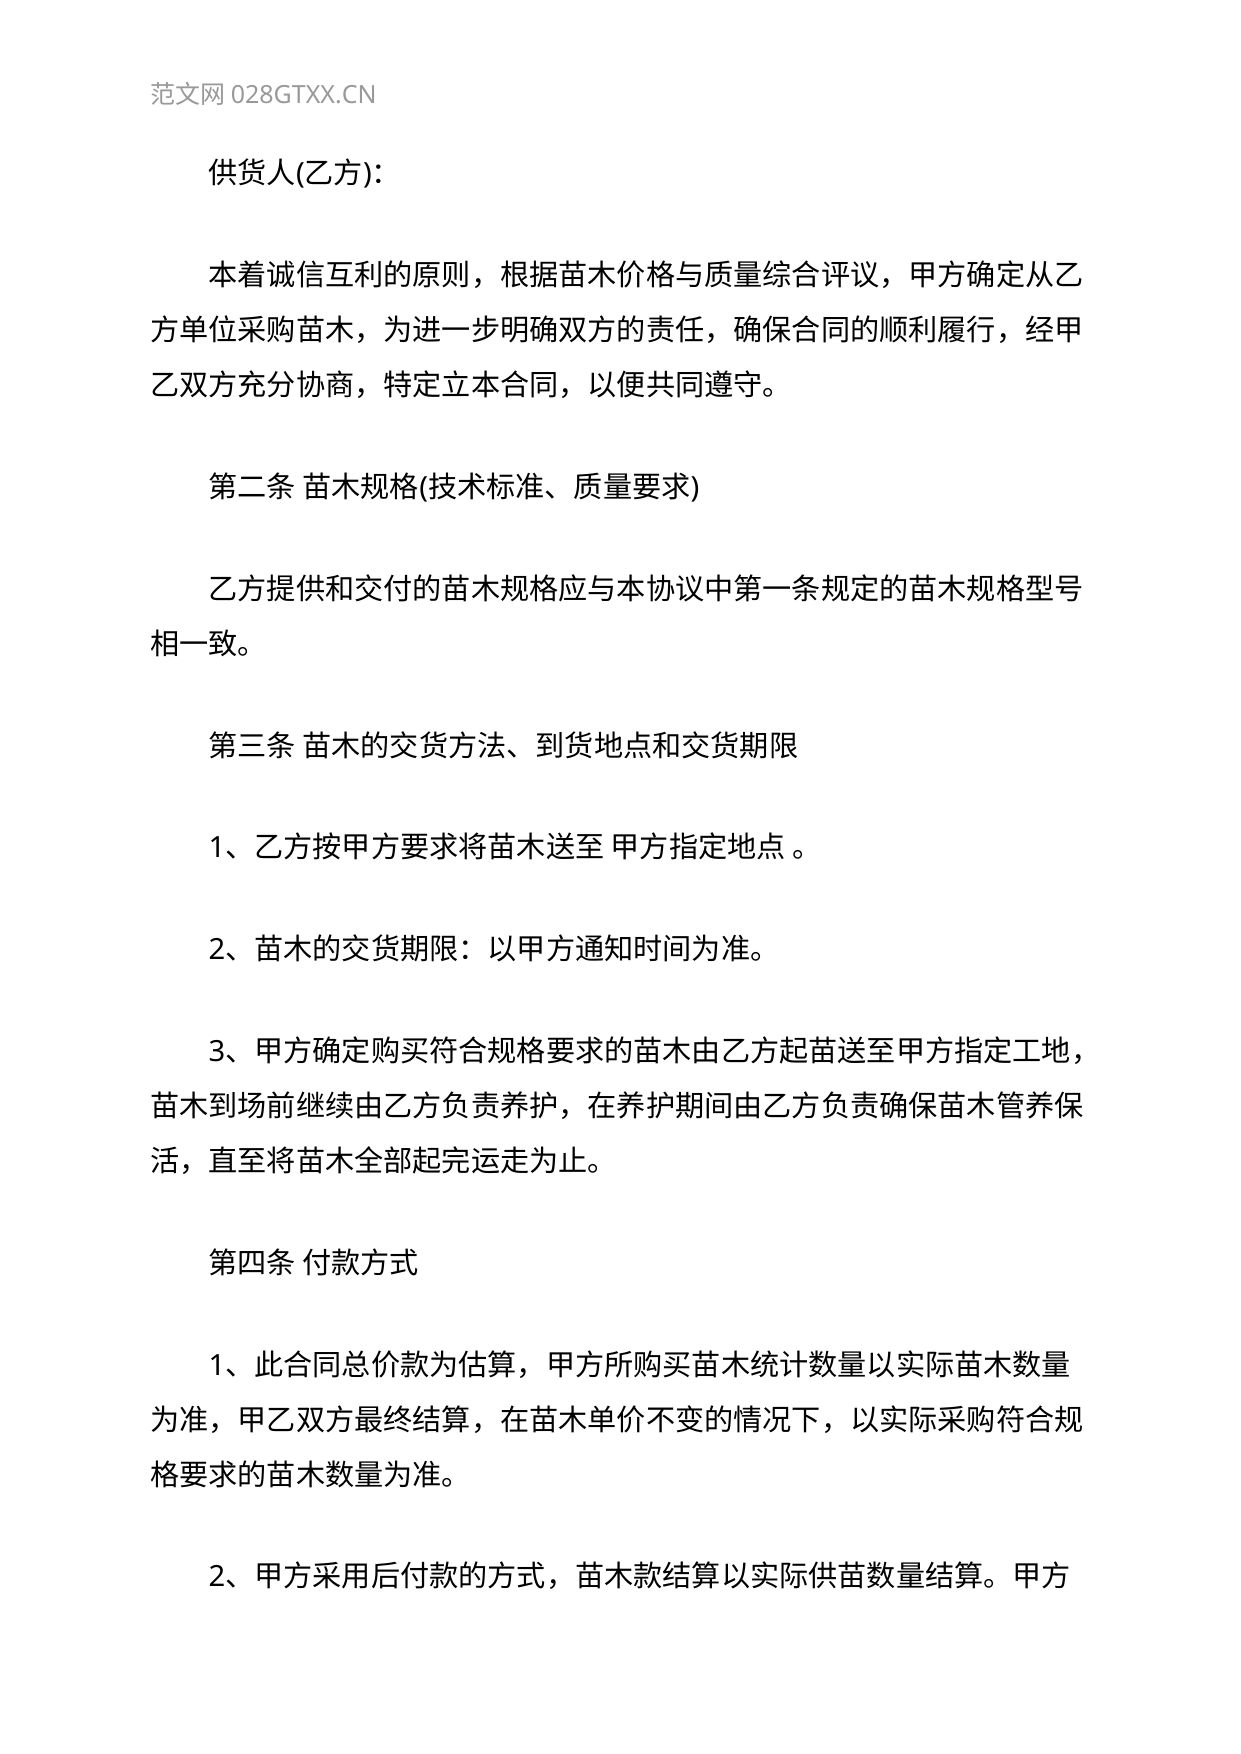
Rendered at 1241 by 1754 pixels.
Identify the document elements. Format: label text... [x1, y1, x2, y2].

text 乙方提供和交付的苗木规格应与本协议中第一条规定的苗木规格型号相一致。 [150, 566, 1090, 663]
text 1、乙方按甲方要求将苗木送至 甲方指定地点 。 [150, 824, 1090, 866]
text 本着诚信互利的原则，根据苗木价格与质量综合评议，甲方确定从乙方单位采购苗木，为进一步明确双方的责任，确保合同的顺利履行，经甲乙双方充分协商，特定立本合同，以便共同遵守。 [150, 252, 1090, 404]
text 1、此合同总价款为估算，甲方所购买苗木统计数量以实际苗木数量为准，甲乙双方最终结算，在苗木单价不变的情况下，以实际采购符合规格要求的苗木数量为准。 [150, 1341, 1090, 1493]
text 3、甲方确定购买符合规格要求的苗木由乙方起苗送至甲方指定工地，苗木到场前继续由乙方负责养护，在养护期间由乙方负责确保苗木管养保活，直至将苗木全部起完运走为止。 [150, 1028, 1090, 1180]
text 第四条 付款方式 [150, 1239, 1090, 1282]
text 供货人(乙方)： [150, 150, 1090, 192]
text 第二条 苗木规格(技术标准、质量要求) [150, 463, 1090, 506]
text 2、苗木的交货期限：以甲方通知时间为准。 [150, 926, 1090, 968]
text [150, 1553, 1090, 1595]
text 第三条 苗木的交货方法、到货地点和交货期限 [150, 722, 1090, 764]
